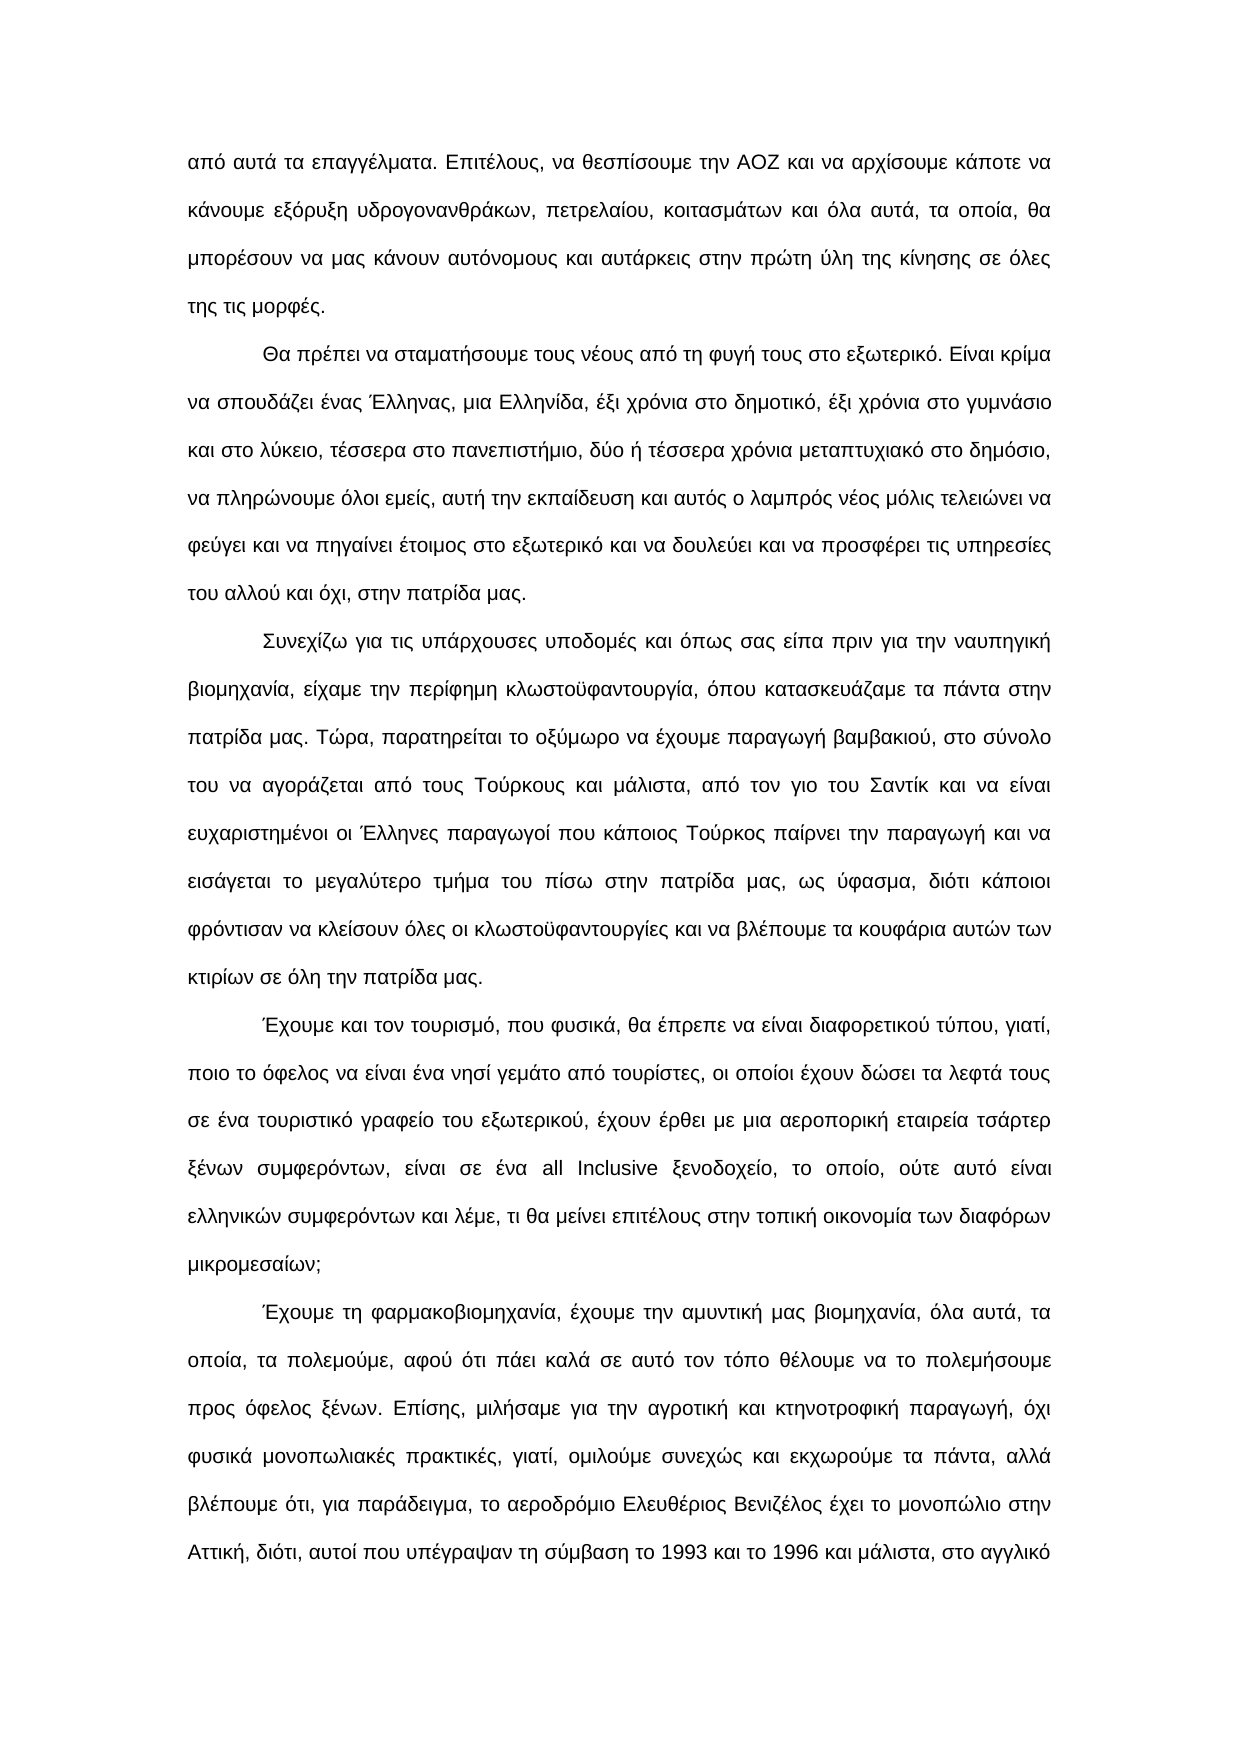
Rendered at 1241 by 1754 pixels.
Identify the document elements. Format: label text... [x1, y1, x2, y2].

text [187, 1300, 1053, 1563]
text Έχουμε και τον τουρισμό, που φυσικά, θα έπρεπε να είναι διαφορετικού τύπου, γιατί, ποιο το όφελος να είναι ένα νησί γεμάτο από τουρίστες, οι οποίοι έχουν δώσει τα λεφτά τους σε ένα τουριστικό γραφείο του εξωτερικού, έχουν έρθει με μια αεροπορική εταιρεία τσάρτερ ξένων συμφερόντων, είναι σε ένα all Inclusive ξενοδοχείο, το οποίο, ούτε αυτό είναι ελληνικών συμφερόντων και λέμε, τι θα μείνει επιτέλους στην τοπική οικονομία των διαφόρων μικρομεσαίων; [187, 1012, 1053, 1276]
text Θα πρέπει να σταματήσουμε τους νέους από τη φυγή τους στο εξωτερικό. Είναι κρίμα να σπουδάζει ένας Έλληνας, μια Ελληνίδα, έξι χρόνια στο δημοτικό, έξι χρόνια στο γυμνάσιο και στο λύκειο, τέσσερα στο πανεπιστήμιο, δύο ή τέσσερα χρόνια μεταπτυχιακό στο δημόσιο, να πληρώνουμε όλοι εμείς, αυτή την εκπαίδευση και αυτός ο λαμπρός νέος μόλις τελειώνει να φεύγει και να πηγαίνει έτοιμος στο εξωτερικό και να δουλεύει και να προσφέρει τις υπηρεσίες του αλλού και όχι, στην πατρίδα μας. [187, 342, 1053, 605]
text Συνεχίζω για τις υπάρχουσες υποδομές και όπως σας είπα πριν για την ναυπηγική βιομηχανία, είχαμε την περίφημη κλωστοϋφαντουργία, όπου κατασκευάζαμε τα πάντα στην πατρίδα μας. Τώρα, παρατηρείται το οξύμωρο να έχουμε παραγωγή βαμβακιού, στο σύνολο του να αγοράζεται από τους Τούρκους και μάλιστα, από τον γιο του Σαντίκ και να είναι ευχαριστημένοι οι Έλληνες παραγωγοί που κάποιος Τούρκος παίρνει την παραγωγή και να εισάγεται το μεγαλύτερο τμήμα του πίσω στην πατρίδα μας, ως ύφασμα, διότι κάποιοι φρόντισαν να κλείσουν όλες οι κλωστοϋφαντουργίες και να βλέπουμε τα κουφάρια αυτών των κτιρίων σε όλη την πατρίδα μας. [187, 629, 1053, 988]
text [187, 150, 1053, 318]
